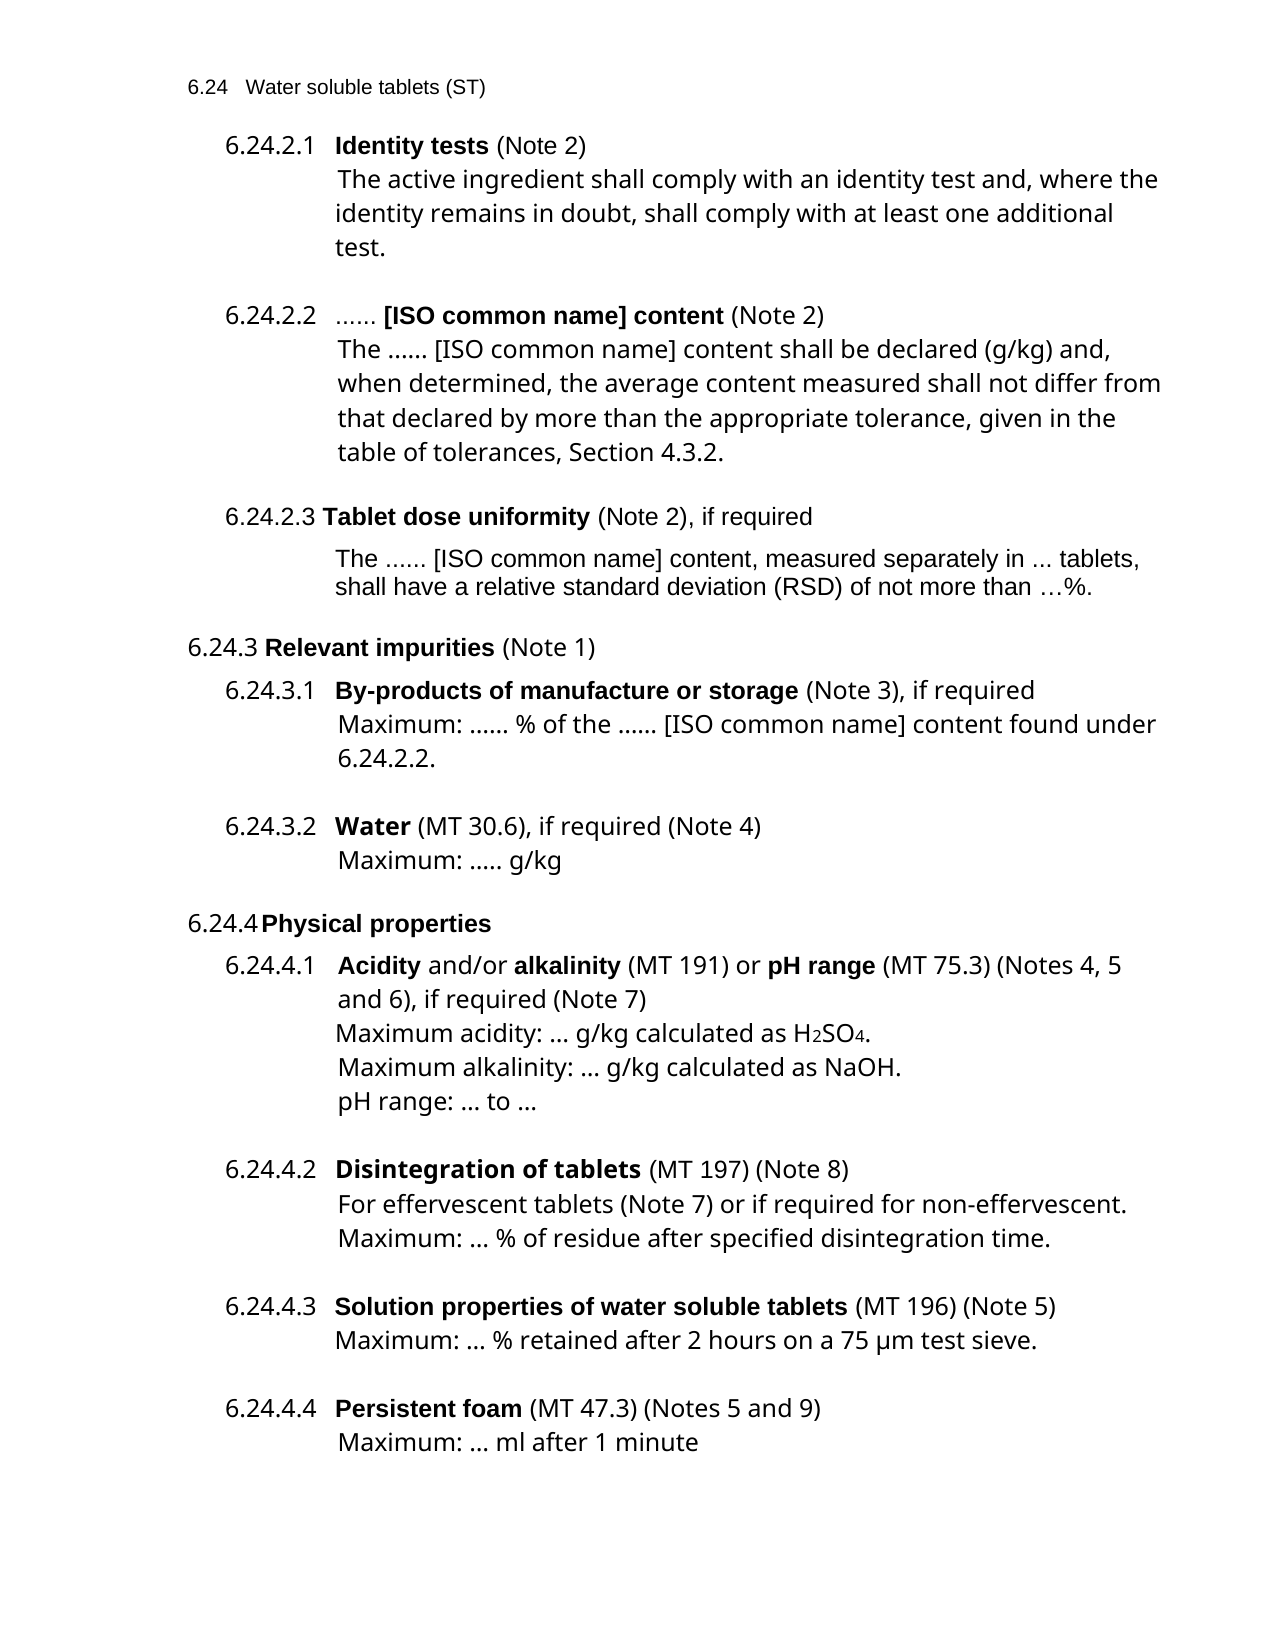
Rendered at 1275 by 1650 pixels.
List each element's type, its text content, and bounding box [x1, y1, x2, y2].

text Maximum: …… % of the …… [ISO common name] content found under 6.24.2.2. [337, 706, 1162, 774]
text Maximum: ….. g/kg [262, 843, 1162, 877]
text 6.24.4.4 Persistent foam (MT 47.3) (Notes 5 and 9) [225, 1391, 1162, 1425]
text Maximum: … ml after 1 minute [262, 1425, 1162, 1459]
text 6.24.2.2 ...... [ISO common name] content (Note 2) [187, 298, 1162, 332]
text 6.24.4.3 Solution properties of water soluble tablets (MT 196) (Note 5) [225, 1288, 1162, 1322]
text 6.24.2.1 Identity tests (Note 2) [187, 128, 1162, 162]
text Maximum: … % retained after 2 hours on a 75 μm test sieve. [334, 1322, 1162, 1357]
text The ...... [ISO common name] content shall be declared (g/kg) and, when determined, the average content measured shall not differ from that declared by more than the appropriate tolerance, given in the table of tolerances, Section 4.3.2. [337, 332, 1162, 468]
text Maximum alkalinity: … g/kg calculated as NaOH. [262, 1050, 1162, 1084]
text 6.24.3 Relevant impurities (Note 1) [187, 630, 1162, 664]
text Maximum acidity: … g/kg calculated as H2SO4. [187, 1016, 1162, 1050]
text 6.24.4.1 Acidity and/or alkalinity (MT 191) or pH range (MT 75.3) (Notes 4, 5 and 6), if required (Note 7) [225, 948, 1162, 1016]
text 6.24.2.3 Tablet dose uniformity (Note 2), if required [187, 502, 1162, 531]
text For effervescent tablets (Note 7) or if required for non-effervescent. [262, 1186, 1162, 1220]
text 6.24.4 Physical properties [187, 905, 1162, 939]
text The active ingredient shall comply with an identity test and, where the identity remains in doubt, shall comply with at least one additional test. [335, 162, 1162, 264]
text Maximum: … % of residue after specified disintegration time. [262, 1220, 1162, 1254]
text pH range: … to … [262, 1084, 1162, 1118]
text The ...... [ISO common name] content, measured separately in ... tablets, shall have a relative standard deviation (RSD) of not more than …%. [335, 544, 1162, 601]
text 6.24.3.2 Water (MT 30.6), if required (Note 4) [187, 808, 1162, 843]
text 6.24.4.2 Disintegration of tablets (MT 197) (Note 8) [225, 1152, 1162, 1186]
text 6.24.3.1 By-products of manufacture or storage (Note 3), if required [187, 672, 1162, 706]
